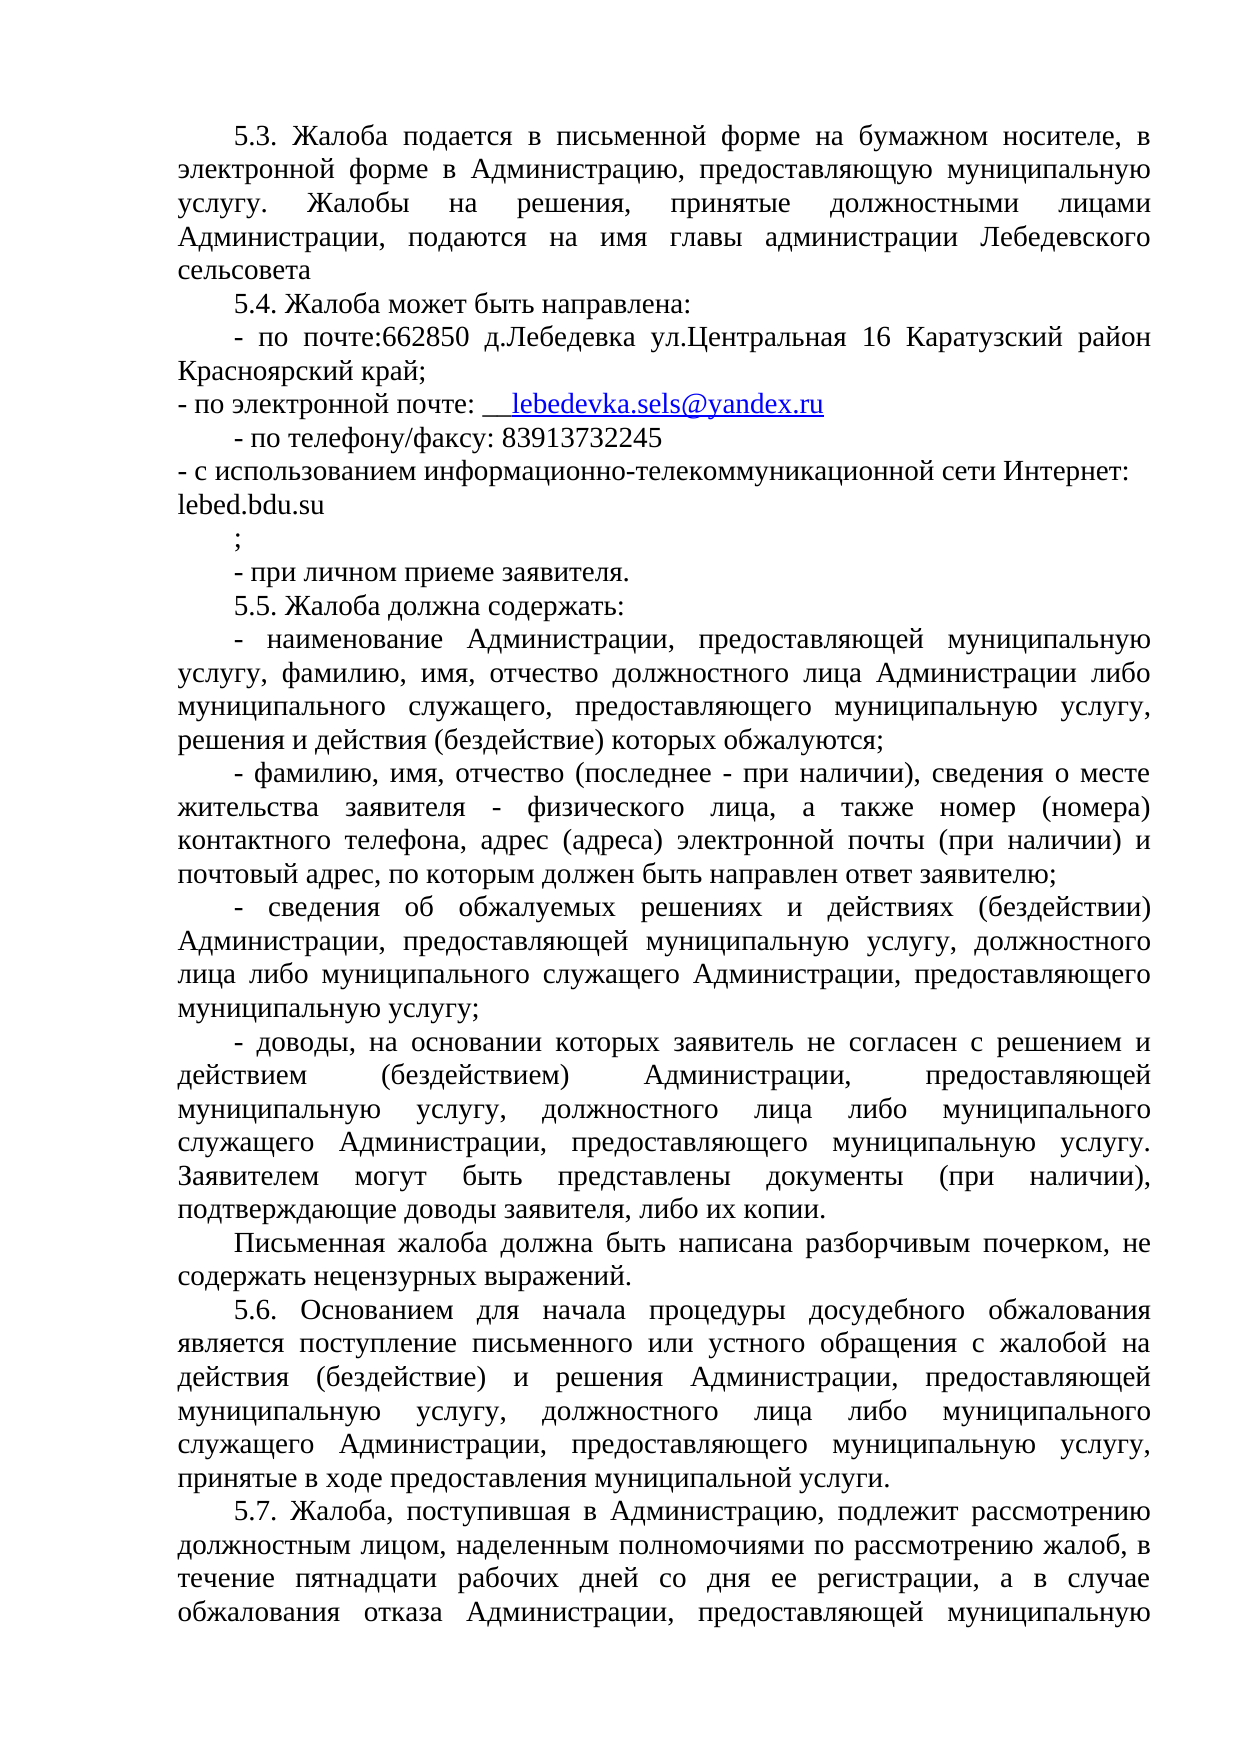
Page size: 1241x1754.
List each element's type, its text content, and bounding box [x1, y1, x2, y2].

text 5.6. Основанием для начала процедуры досудебного обжалования является поступление письменного или устного обращения с жалобой на действия (бездействие) и решения Администрации, предоставляющей муниципальную услугу, должностного лица либо муниципального служащего Администрации, предоставляющего муниципальную услугу, принятые в ходе предоставления муниципальной услуги. [177, 1292, 1152, 1493]
text - по почте:662850 д.Лебедевка ул.Центральная 16 Каратузский район Красноярский край; [177, 319, 1152, 386]
text 5.4. Жалоба может быть направлена: [177, 286, 1152, 319]
text 5.5. Жалоба должна содержать: [177, 588, 1152, 621]
text - при личном приеме заявителя. [177, 554, 1152, 588]
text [177, 1493, 1152, 1627]
text - сведения об обжалуемых решениях и действиях (бездействии) Администрации, предоставляющей муниципальную услугу, должностного лица либо муниципального служащего Администрации, предоставляющего муниципальную услугу; [177, 889, 1152, 1024]
text - доводы, на основании которых заявитель не согласен с решением и действием (бездействием) Администрации, предоставляющей муниципальную услугу, должностного лица либо муниципального служащего Администрации, предоставляющего муниципальную услугу. Заявителем могут быть представлены документы (при наличии), подтверждающие доводы заявителя, либо их копии. [177, 1024, 1152, 1225]
text - фамилию, имя, отчество (последнее - при наличии), сведения о месте жительства заявителя - физического лица, а также номер (номера) контактного телефона, адрес (адреса) электронной почты (при наличии) и почтовый адрес, по которым должен быть направлен ответ заявителю; [177, 755, 1152, 889]
text - по телефону/факсу: 83913732245 [177, 420, 1152, 453]
text - по электронной почте: __lebedevka.sels@yandex.ru [177, 386, 1152, 420]
text 5.3. Жалоба подается в письменной форме на бумажном носителе, в электронной форме в Администрацию, предоставляющую муниципальную услугу. Жалобы на решения, принятые должностными лицами Администрации, подаются на имя главы администрации Лебедевского сельсовета [177, 118, 1152, 286]
text - наименование Администрации, предоставляющей муниципальную услугу, фамилию, имя, отчество должностного лица Администрации либо муниципального служащего, предоставляющего муниципальную услугу, решения и действия (бездействие) которых обжалуются; [177, 621, 1152, 755]
text Письменная жалоба должна быть написана разборчивым почерком, не содержать нецензурных выражений. [177, 1225, 1152, 1292]
text ; [177, 521, 1152, 554]
text - с использованием информационно-телекоммуникационной сети Интернет: lebed.bdu.su [177, 453, 1152, 521]
